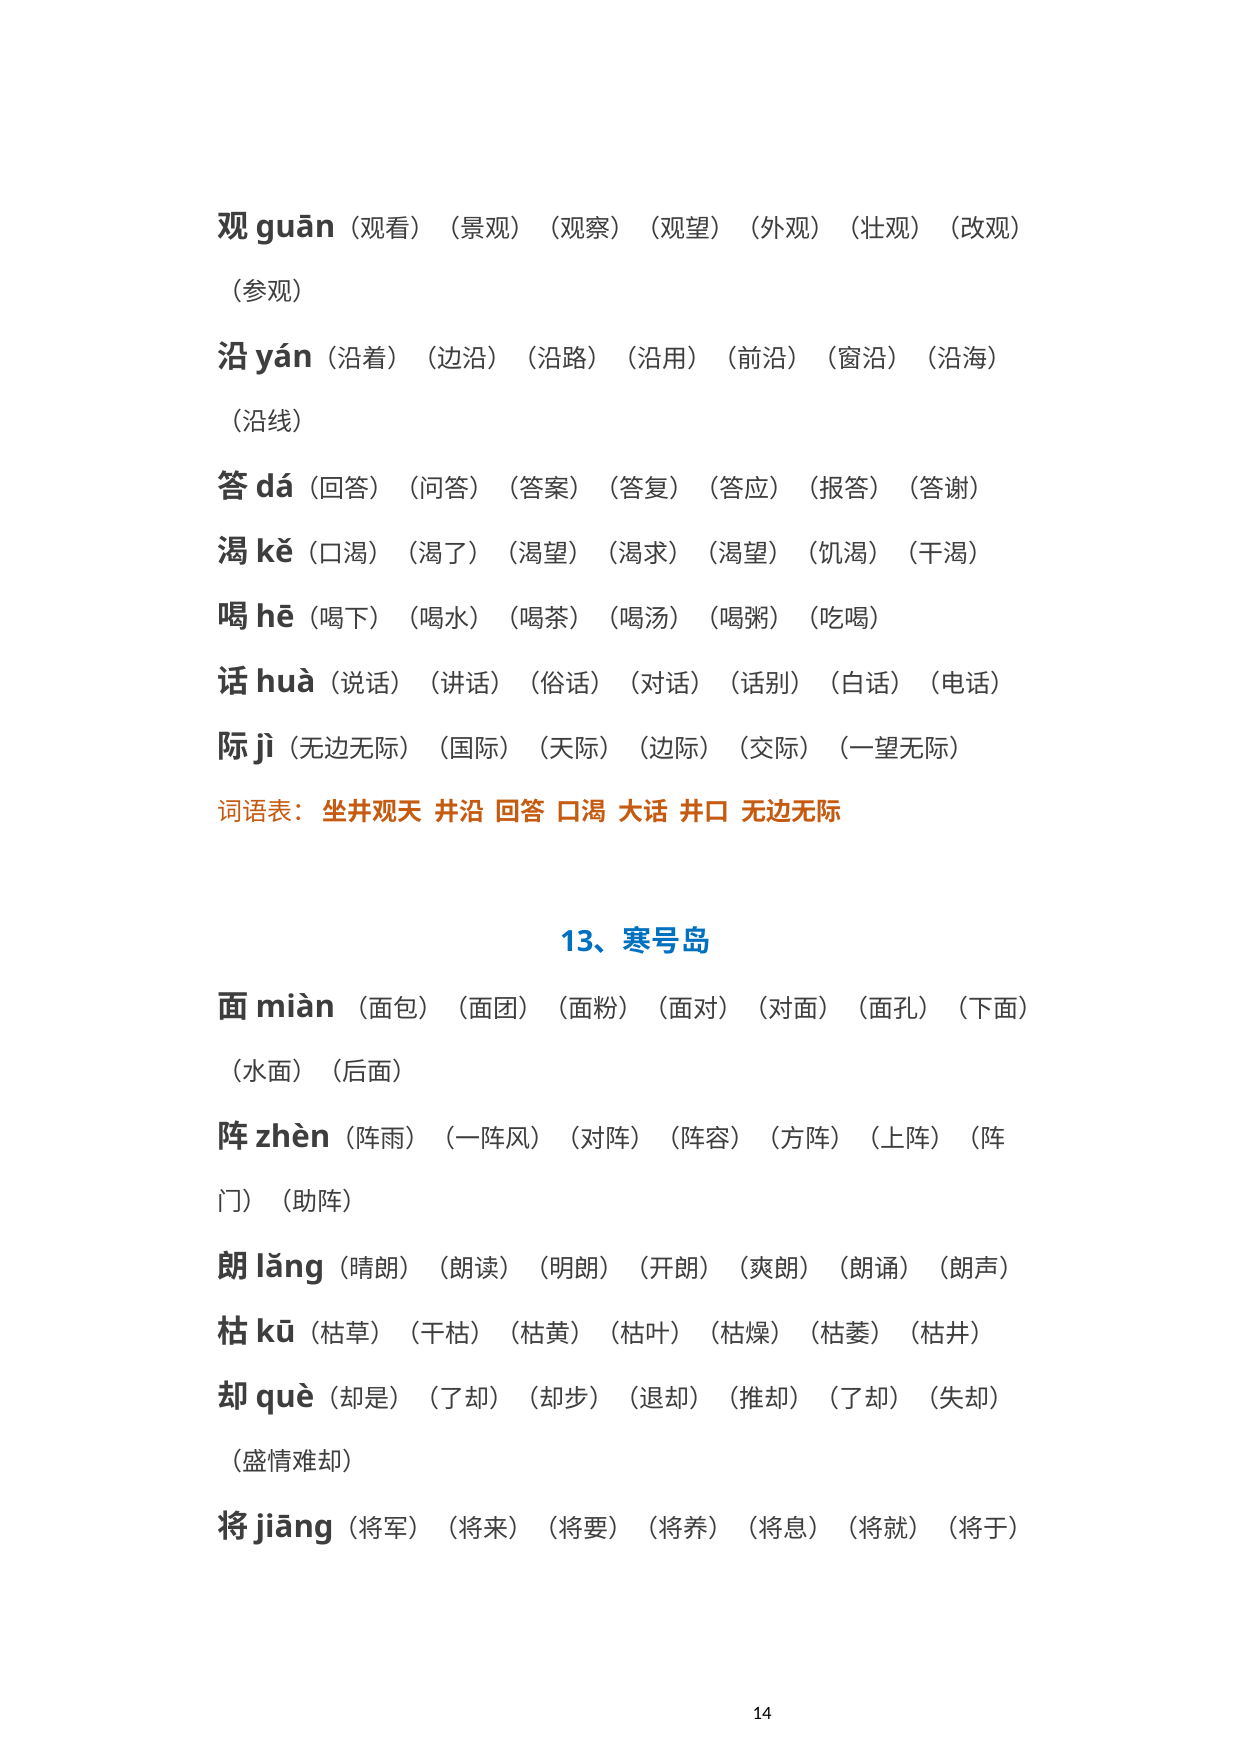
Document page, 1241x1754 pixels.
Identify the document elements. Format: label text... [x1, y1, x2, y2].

text 观 guān（观看）（景观）（观察）（观望）（外观）（壮观）（改观）（参观） [217, 192, 1053, 322]
text 话 huà（说话）（讲话）（俗话）（对话）（话别）（白话）（电话） [217, 647, 1053, 712]
text 阵 zhèn（阵雨）（一阵风）（对阵）（阵容）（方阵）（上阵）（阵门）（助阵） [217, 1102, 1053, 1232]
text 答 dá（回答）（问答）（答案）（答复）（答应）（报答）（答谢） [217, 452, 1053, 517]
text 际 jì（无边无际）（国际）（天际）（边际）（交际）（一望无际） [217, 712, 1053, 777]
text 喝 hē（喝下）（喝水）（喝茶）（喝汤）（喝粥）（吃喝） [217, 582, 1053, 647]
text 朗 lăng（晴朗）（朗读）（明朗）（开朗）（爽朗）（朗诵）（朗声） [217, 1232, 1053, 1297]
text 渴 kě（口渴）（渴了）（渴望）（渴求）（渴望）（饥渴）（干渴） [217, 517, 1053, 582]
text 词语表： 坐井观天 井沿 回答 口渴 大话 井口 无边无际 [217, 777, 1053, 842]
text 沿 yán（沿着）（边沿）（沿路）（沿用）（前沿）（窗沿）（沿海）（沿线） [217, 322, 1053, 452]
text 将 jiāng（将军）（将来）（将要）（将养）（将息）（将就）（将于） [217, 1492, 1053, 1557]
text 枯 kū（枯草）（干枯）（枯黄）（枯叶）（枯燥）（枯萎）（枯井） [217, 1297, 1053, 1362]
text 13、寒号岛 [217, 907, 1053, 972]
text 却 què（却是）（了却）（却步）（退却）（推却）（了却）（失却）（盛情难却） [217, 1362, 1053, 1492]
text 面 miàn （面包）（面团）（面粉）（面对）（对面）（面孔）（下面）（水面）（后面） [217, 972, 1053, 1102]
